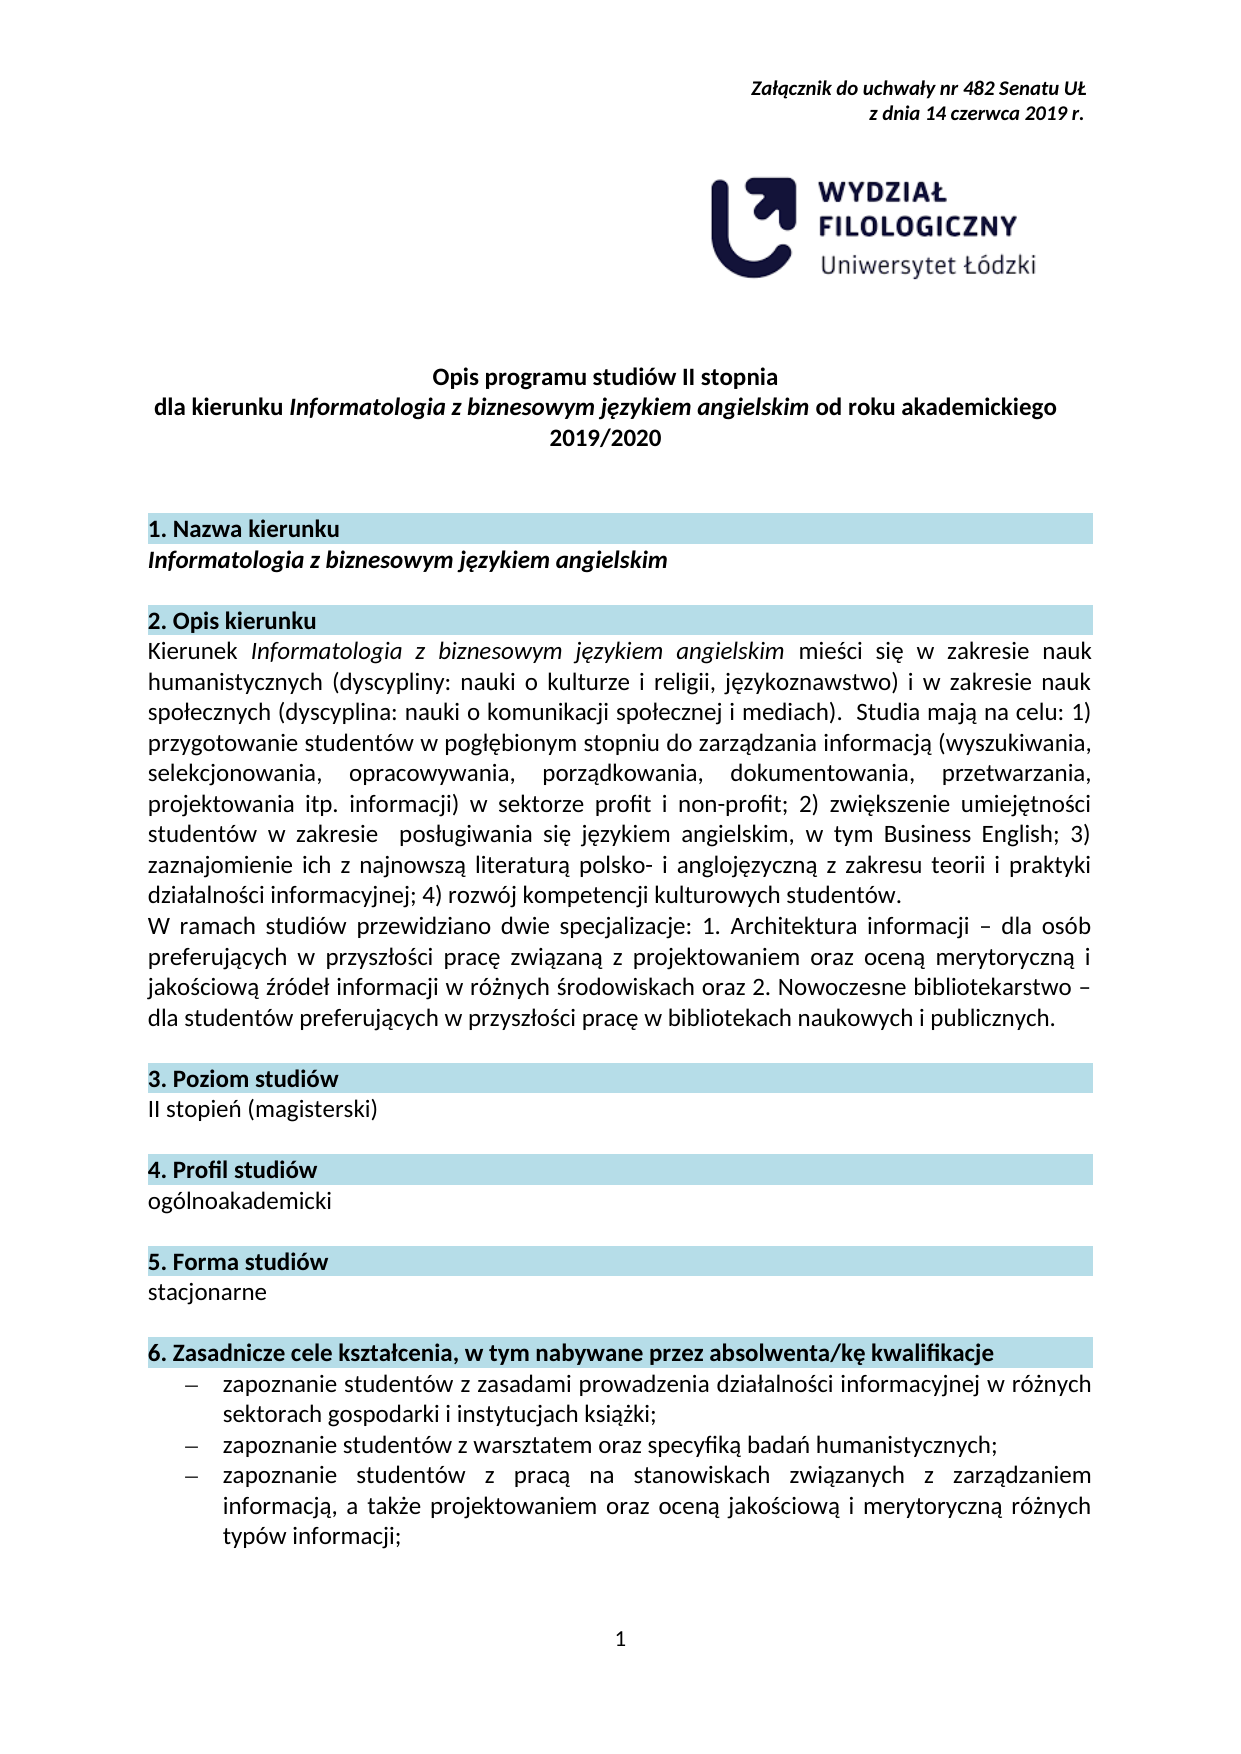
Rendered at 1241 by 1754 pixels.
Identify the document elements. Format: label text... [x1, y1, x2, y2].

text ogólnoakademicki [148, 1185, 1093, 1215]
text Załącznik do uchwały nr 482 Senatu UŁ [154, 75, 1087, 100]
text W ramach studiów przewidziano dwie specjalizacje: 1. Architektura informacji – dla osób preferujących w przyszłości pracę związaną z projektowaniem oraz oceną merytoryczną i jakościową źródeł informacji w różnych środowiskach oraz 2. Nowoczesne bibliotekarstwo – dla studentów preferujących w przyszłości pracę w bibliotekach naukowych i publicznych. [148, 910, 1093, 1032]
text Opis programu studiów II stopnia [148, 361, 1063, 391]
text II stopień (magisterski) [148, 1093, 1093, 1124]
text 6. Zasadnicze cele kształcenia, w tym nabywane przez absolwenta/kę kwalifikacje [148, 1337, 1093, 1368]
text 1. Nazwa kierunku [148, 513, 1093, 544]
text dla kierunku Informatologia z biznesowym językiem angielskim od roku akademickiego 2019/2020 [148, 391, 1063, 452]
text z dnia 14 czerwca 2019 r. [154, 100, 1087, 126]
text 3. Poziom studiów [148, 1063, 1093, 1093]
text 5. Forma studiów [148, 1246, 1093, 1276]
text 4. Profil studiów [148, 1154, 1093, 1185]
list zapoznanie studentów z pracą na stanowiskach związanych z zarządzaniem informacją, a także projektowaniem oraz oceną jakościową i merytoryczną różnych typów informacji; [185, 1459, 1093, 1551]
list zapoznanie studentów z zasadami prowadzenia działalności informacyjnej w różnych sektorach gospodarki i instytucjach książki; [185, 1368, 1093, 1429]
list zapoznanie studentów z warsztatem oraz specyfiką badań humanistycznych; [185, 1429, 1093, 1459]
text 2. Opis kierunku [148, 605, 1093, 635]
picture [659, 125, 1087, 331]
text stacjonarne [148, 1276, 1093, 1307]
text Informatologia z biznesowym językiem angielskim [148, 544, 1093, 574]
text Kierunek Informatologia z biznesowym językiem angielskim mieści się w zakresie nauk humanistycznych (dyscypliny: nauki o kulturze i religii, językoznawstwo) i w zakresie nauk społecznych (dyscyplina: nauki o komunikacji społecznej i mediach). Studia mają na celu: 1) przygotowanie studentów w pogłębionym stopniu do zarządzania informacją (wyszukiwania, selekcjonowania, opracowywania, porządkowania, dokumentowania, przetwarzania, projektowania itp. informacji) w sektorze profit i non-profit; 2) zwiększenie umiejętności studentów w zakresie posługiwania się językiem angielskim, w tym Business English; 3) zaznajomienie ich z najnowszą literaturą polsko- i anglojęzyczną z zakresu teorii i praktyki działalności informacyjnej; 4) rozwój kompetencji kulturowych studentów. [148, 635, 1093, 910]
